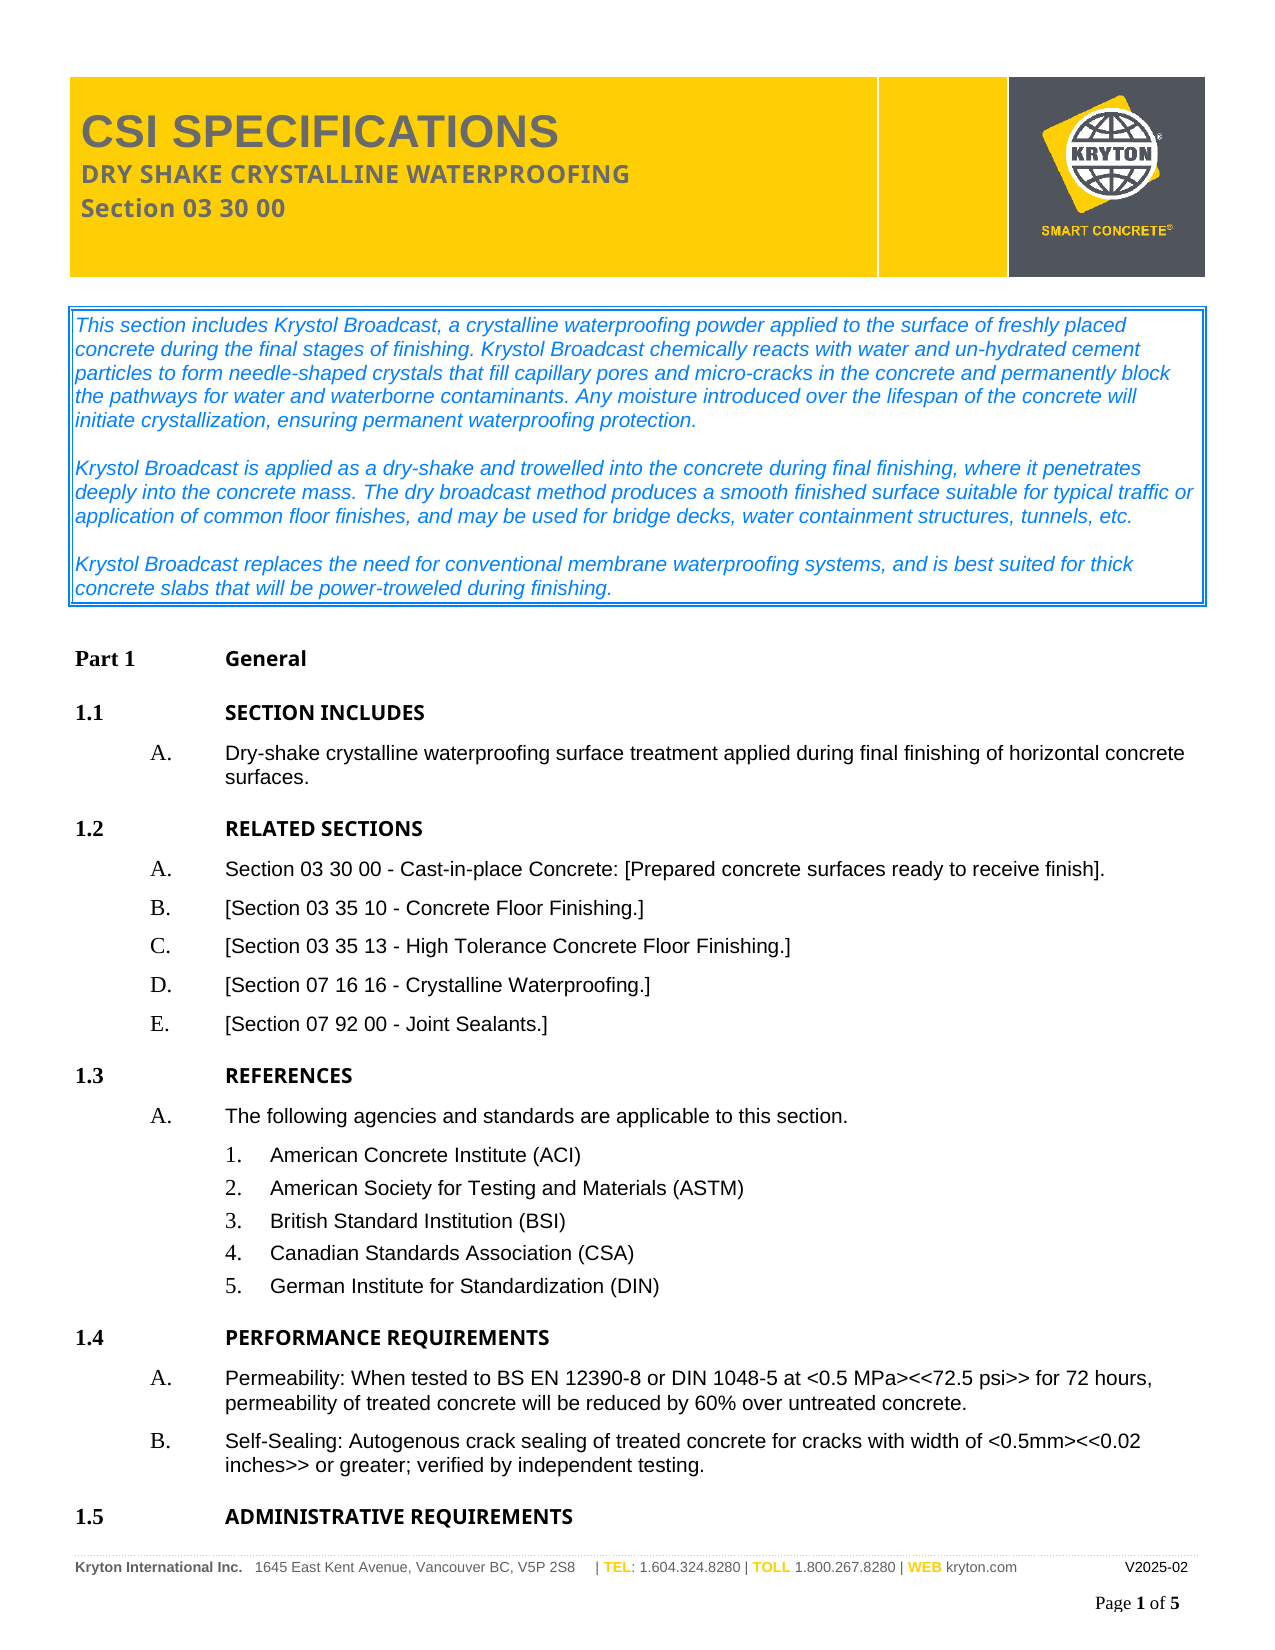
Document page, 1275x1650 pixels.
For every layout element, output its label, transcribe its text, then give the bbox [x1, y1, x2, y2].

picture [1018, 77, 1195, 253]
subtitle SECTION INCLUDES [75, 698, 1200, 726]
subtitle German Institute for Standardization (DIN) [225, 1272, 1200, 1298]
subtitle [Section 03 35 13 - High Tolerance Concrete Floor Finishing.] [150, 933, 1200, 959]
subtitle [Section 07 16 16 - Crystalline Waterproofing.] [150, 971, 1200, 998]
subtitle Self-Sealing: Autogenous crack sealing of treated concrete for cracks with width of <0.5mm><<0.02 inches>> or greater; verified by independent testing. [150, 1427, 1200, 1477]
subtitle Section 03 30 00 - Cast-in-place Concrete: [Prepared concrete surfaces ready to receive finish]. [150, 855, 1200, 881]
subtitle PERFORMANCE REQUIREMENTS [75, 1323, 1200, 1352]
text Krystol Broadcast replaces the need for conventional membrane waterproofing systems, and is best suited for thick concrete slabs that will be power-troweled during finishing. [73, 545, 1202, 602]
subtitle Permeability: When tested to BS EN 12390-8 or DIN 1048-5 at <0.5 MPa><<72.5 psi>> for 72 hours, permeability of treated concrete will be reduced by 60% over untreated concrete. [150, 1364, 1200, 1414]
subtitle REFERENCES [75, 1062, 1200, 1090]
subtitle General [75, 644, 1200, 673]
subtitle [Section 03 35 10 - Concrete Floor Finishing.] [150, 894, 1200, 920]
subtitle American Society for Testing and Materials (ASTM) [225, 1174, 1200, 1200]
subtitle The following agencies and standards are applicable to this section. [150, 1103, 1200, 1129]
subtitle British Standard Institution (BSI) [225, 1207, 1200, 1233]
subtitle American Concrete Institute (ACI) [225, 1141, 1200, 1168]
subtitle [Section 07 92 00 - Joint Sealants.] [150, 1010, 1200, 1037]
subtitle ADMINISTRATIVE REQUIREMENTS [75, 1502, 1200, 1531]
subtitle Canadian Standards Association (CSA) [225, 1239, 1200, 1266]
subtitle Dry-shake crystalline waterproofing surface treatment applied during final finishing of horizontal concrete surfaces. [150, 739, 1200, 789]
text Krystol Broadcast is applied as a dry-shake and trowelled into the concrete during final finishing, where it penetrates deeply into the concrete mass. The dry broadcast method produces a smooth finished surface suitable for typical traffic or application of common floor finishes, and may be used for bridge decks, water containment structures, tunnels, etc. [75, 456, 1200, 528]
subtitle RELATED SECTIONS [75, 814, 1200, 842]
text This section includes Krystol Broadcast, a crystalline waterproofing powder applied to the surface of freshly placed concrete during the final stages of finishing. Krystol Broadcast chemically reacts with water and un-hydrated cement particles to form needle-shaped crystals that fill capillary pores and micro-cracks in the concrete and permanently block the pathways for water and waterborne contaminants. Any moisture introduced over the lifespan of the concrete will initiate crystallization, ensuring permanent waterproofing protection. [73, 311, 1202, 432]
